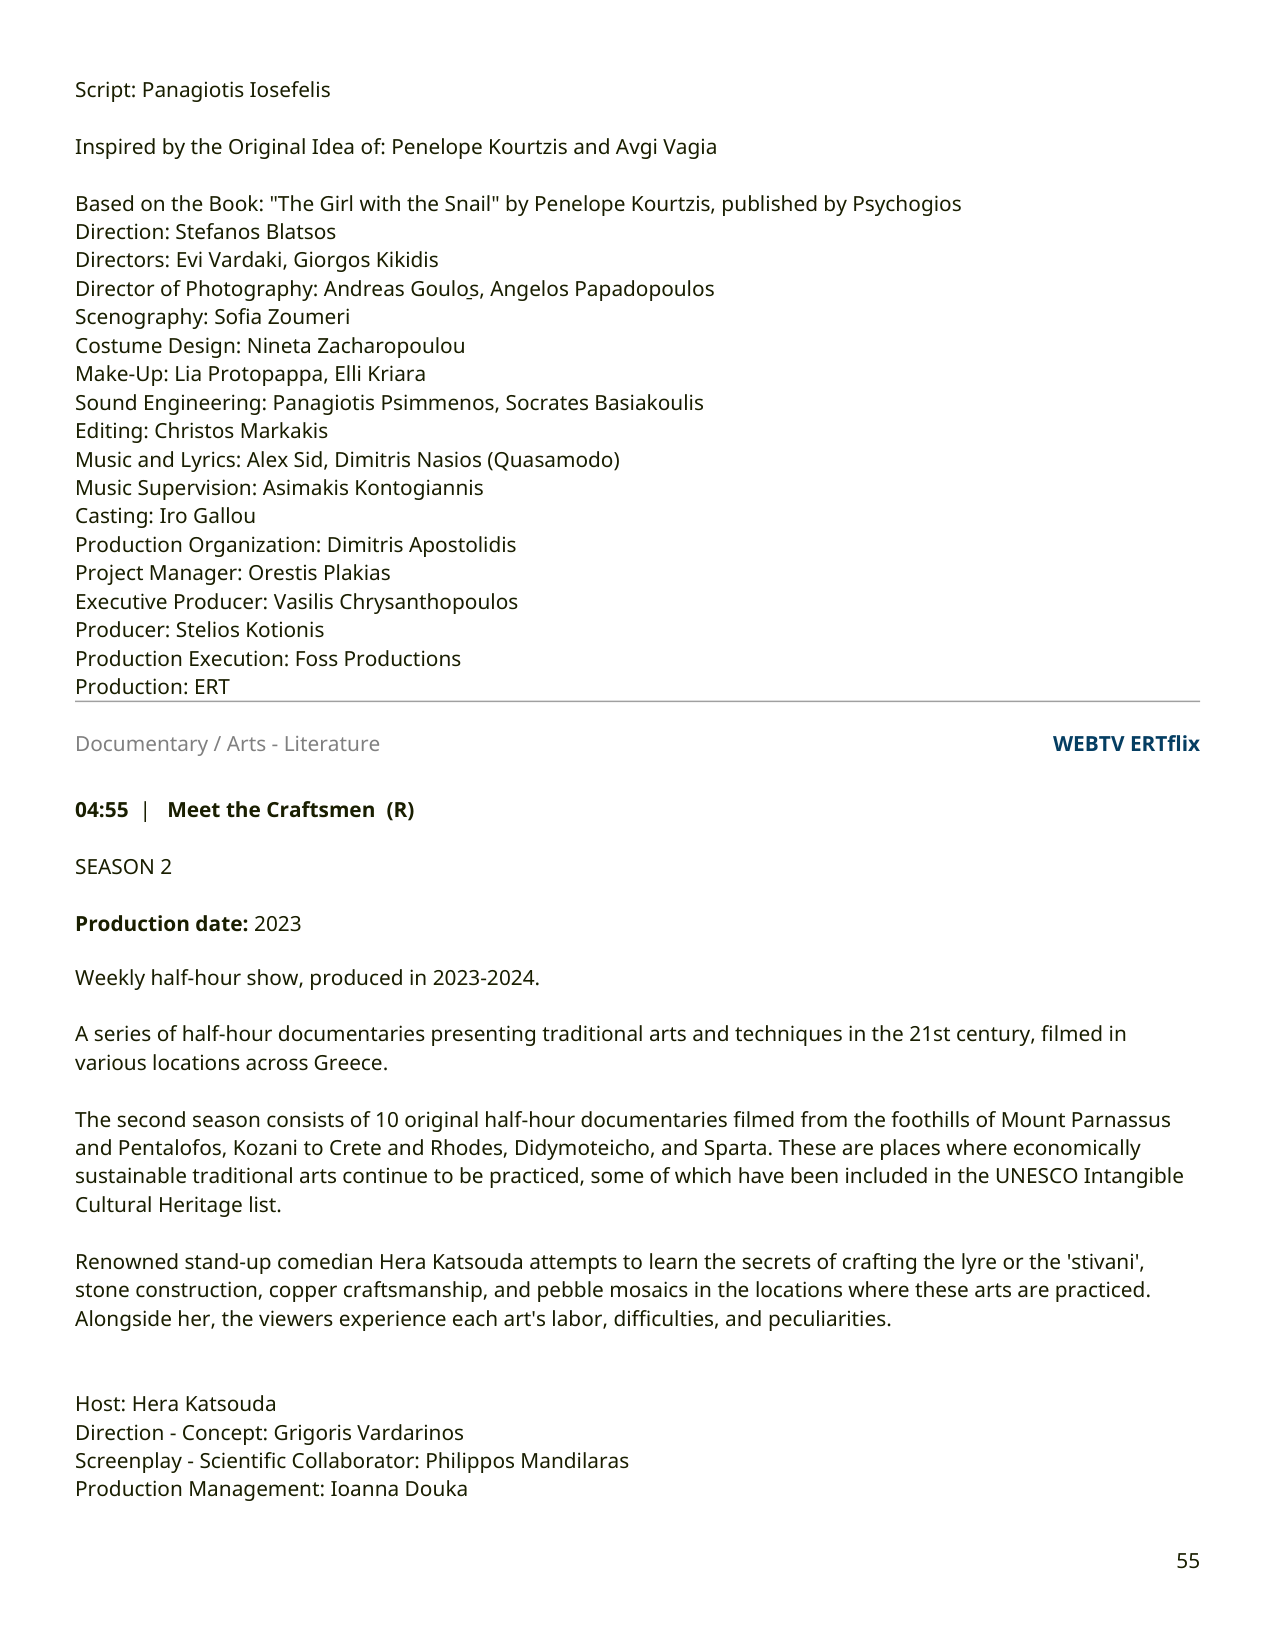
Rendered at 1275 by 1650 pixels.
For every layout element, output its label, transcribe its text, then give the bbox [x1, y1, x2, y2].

text 04:55 | Meet the Craftsmen (R) SEASON 2 Production date: 2023 [75, 758, 1200, 938]
table_header Documentary / Arts - Literature [75, 729, 637, 758]
table_header WEBTV ERTflix [638, 729, 1200, 758]
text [75, 75, 1200, 700]
text Weekly half-hour show, produced in 2023-2024. A series of half-hour documentaries presenting traditional arts and techniques in the 21st century, filmed in various locations across Greece. The second season consists of 10 original half-hour documentaries filmed from the foothills of Mount Parnassus and Pentalofos, Kozani to Crete and Rhodes, Didymoteicho, and Sparta. These are places where economically sustainable traditional arts continue to be practiced, some of which have been included in the UNESCO Intangible Cultural Heritage list. Renowned stand-up comedian Hera Katsouda attempts to learn the secrets of crafting the lyre or the 'stivani', stone construction, copper craftsmanship, and pebble mosaics in the locations where these arts are practiced. Alongside her, the viewers experience each art's labor, difficulties, and peculiarities. [75, 963, 1200, 1332]
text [75, 1332, 1200, 1503]
